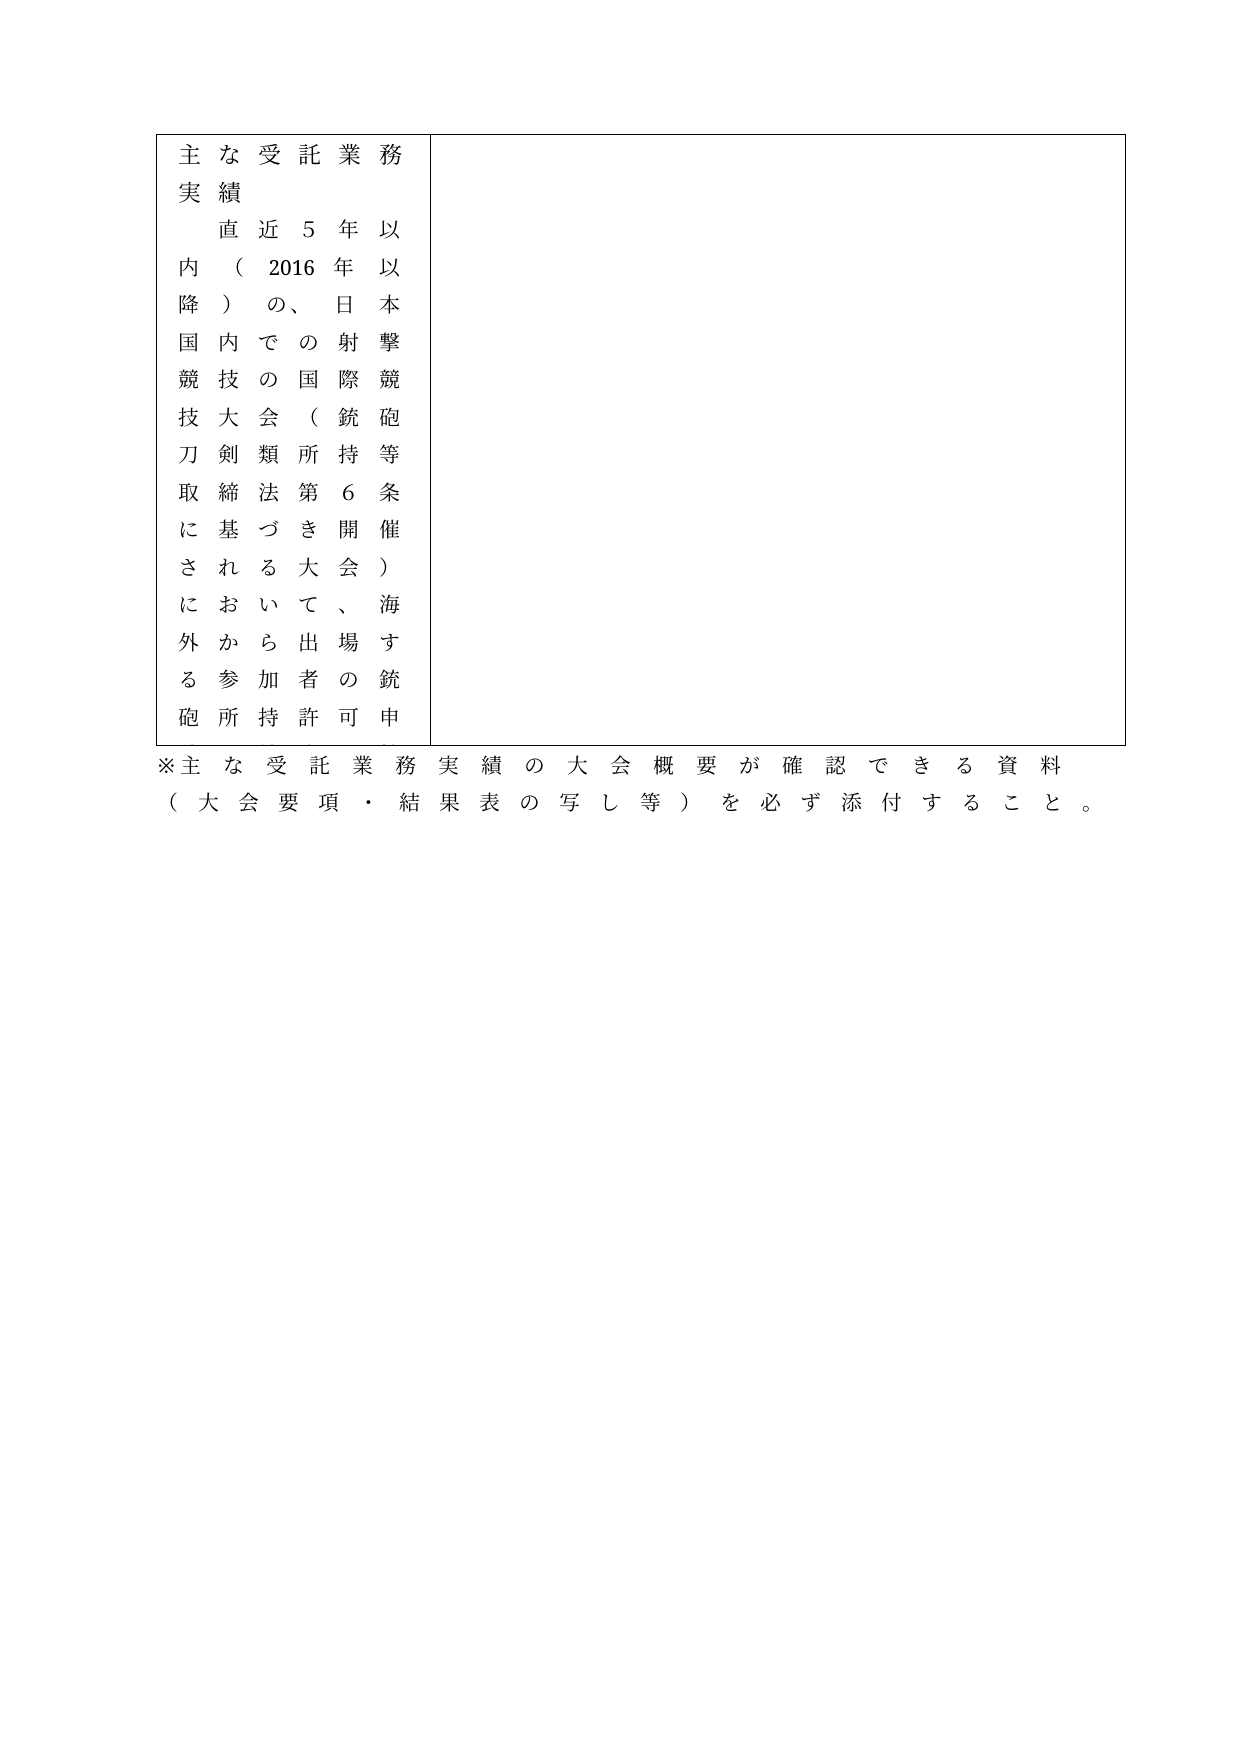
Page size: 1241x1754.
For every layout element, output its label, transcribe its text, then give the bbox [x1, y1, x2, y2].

text ※主な受託業務実績の大会概要が確認できる資料（大会要項・結果表の写し等）を必ず添付すること。 [158, 746, 1082, 821]
table_cell 主な受託業務実績 直近５年以内（2016年以降）の、日本国内での射撃競技の国際競技大会（銃砲刀剣類所持等取締法第６条に基づき開催される大会）において、海外から出場する参加者の銃砲所持許可申請、銃砲の輸出許可申請等の受託業務実績を記載すること。（大会名、開催日、会場、海外からの出場人数、業務内容等） [157, 135, 430, 744]
table_cell [431, 135, 1125, 744]
